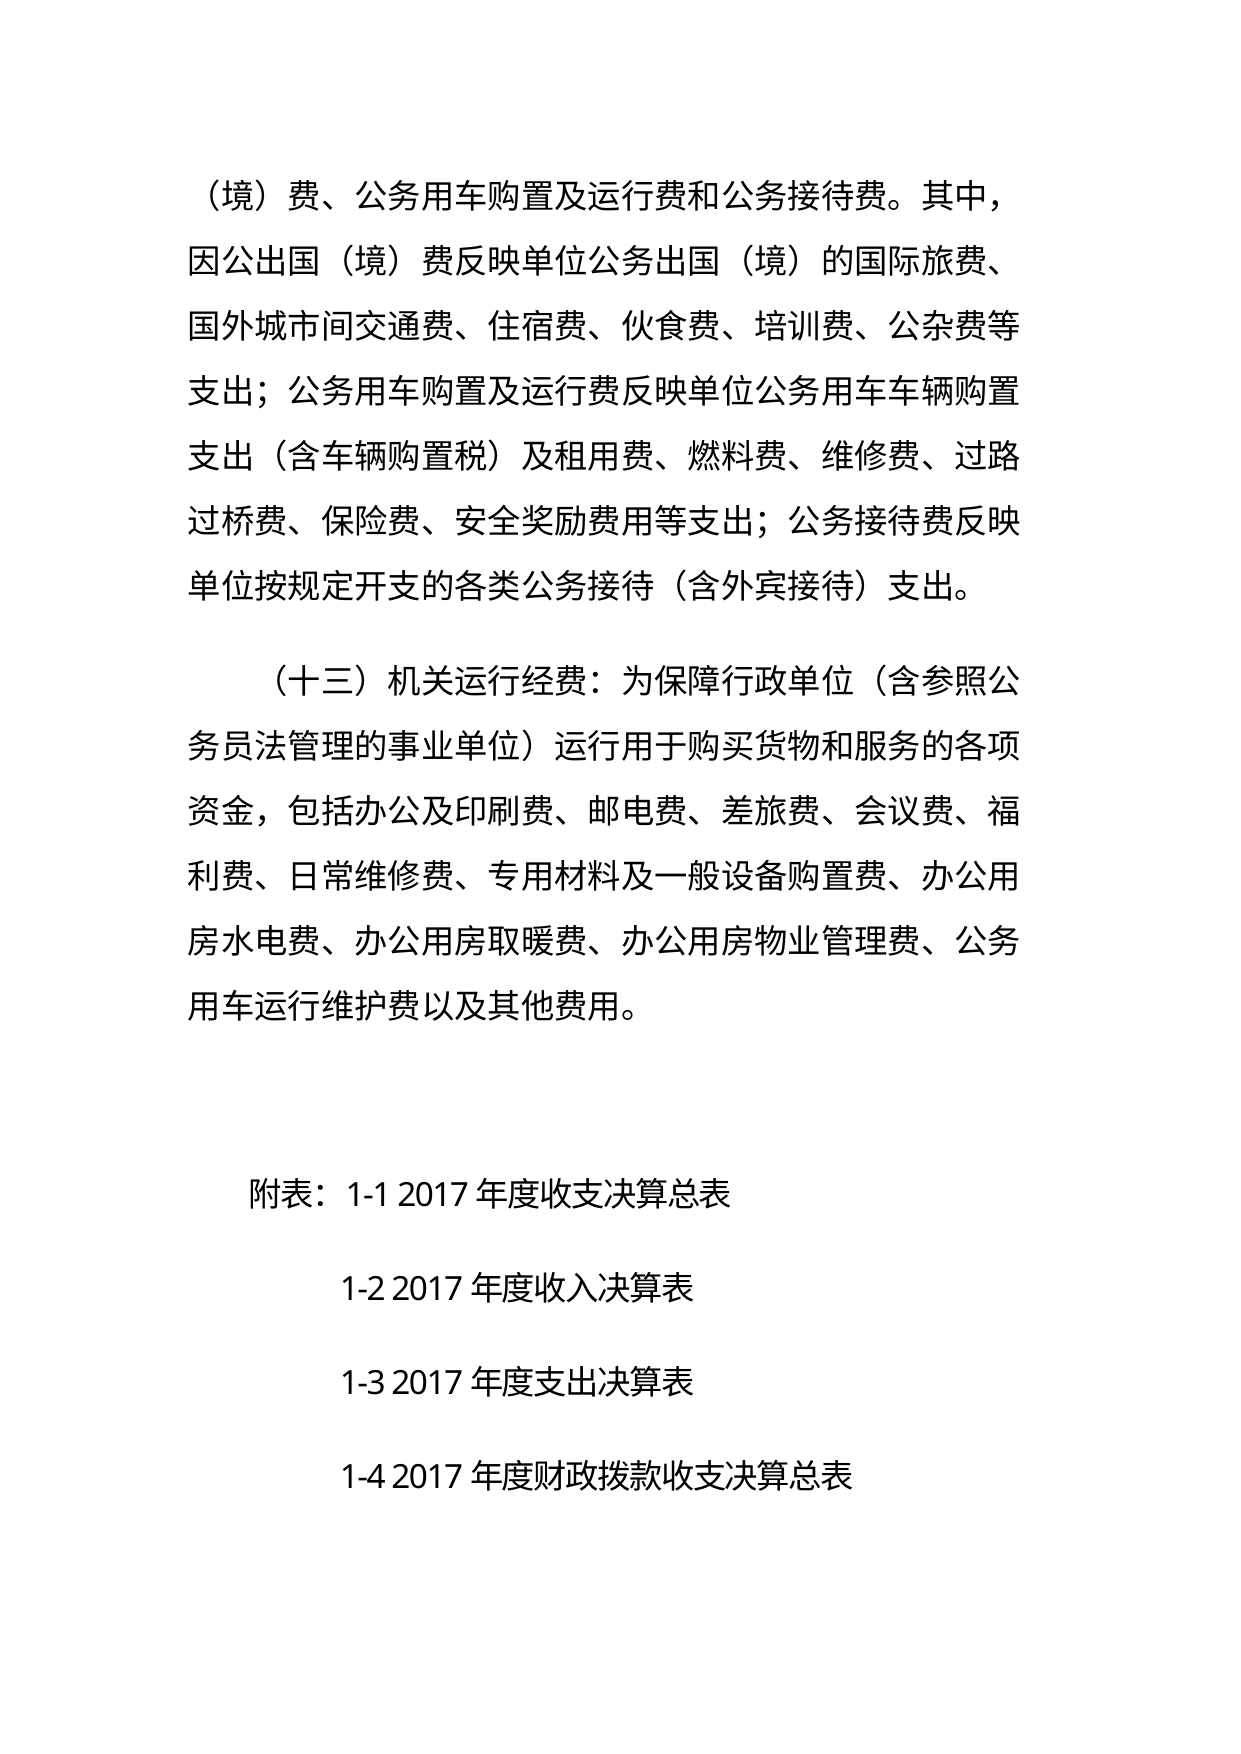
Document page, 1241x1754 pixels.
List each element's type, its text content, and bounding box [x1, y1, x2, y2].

text 1-3 2017年度支出决算表 [187, 1348, 1053, 1413]
text 1-2 2017年度收入决算表 [187, 1254, 1053, 1319]
text （十三）机关运行经费：为保障行政单位（含参照公务员法管理的事业单位）运行用于购买货物和服务的各项资金，包括办公及印刷费、邮电费、差旅费、会议费、福利费、日常维修费、专用材料及一般设备购置费、办公用房水电费、办公用房取暖费、办公用房物业管理费、公务用车运行维护费以及其他费用。 [187, 646, 1053, 1036]
text 1-4 2017年度财政拨款收支决算总表 [187, 1442, 1053, 1507]
text 附表：1-1 2017年度收支决算总表 [187, 1159, 1053, 1224]
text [187, 162, 1053, 617]
